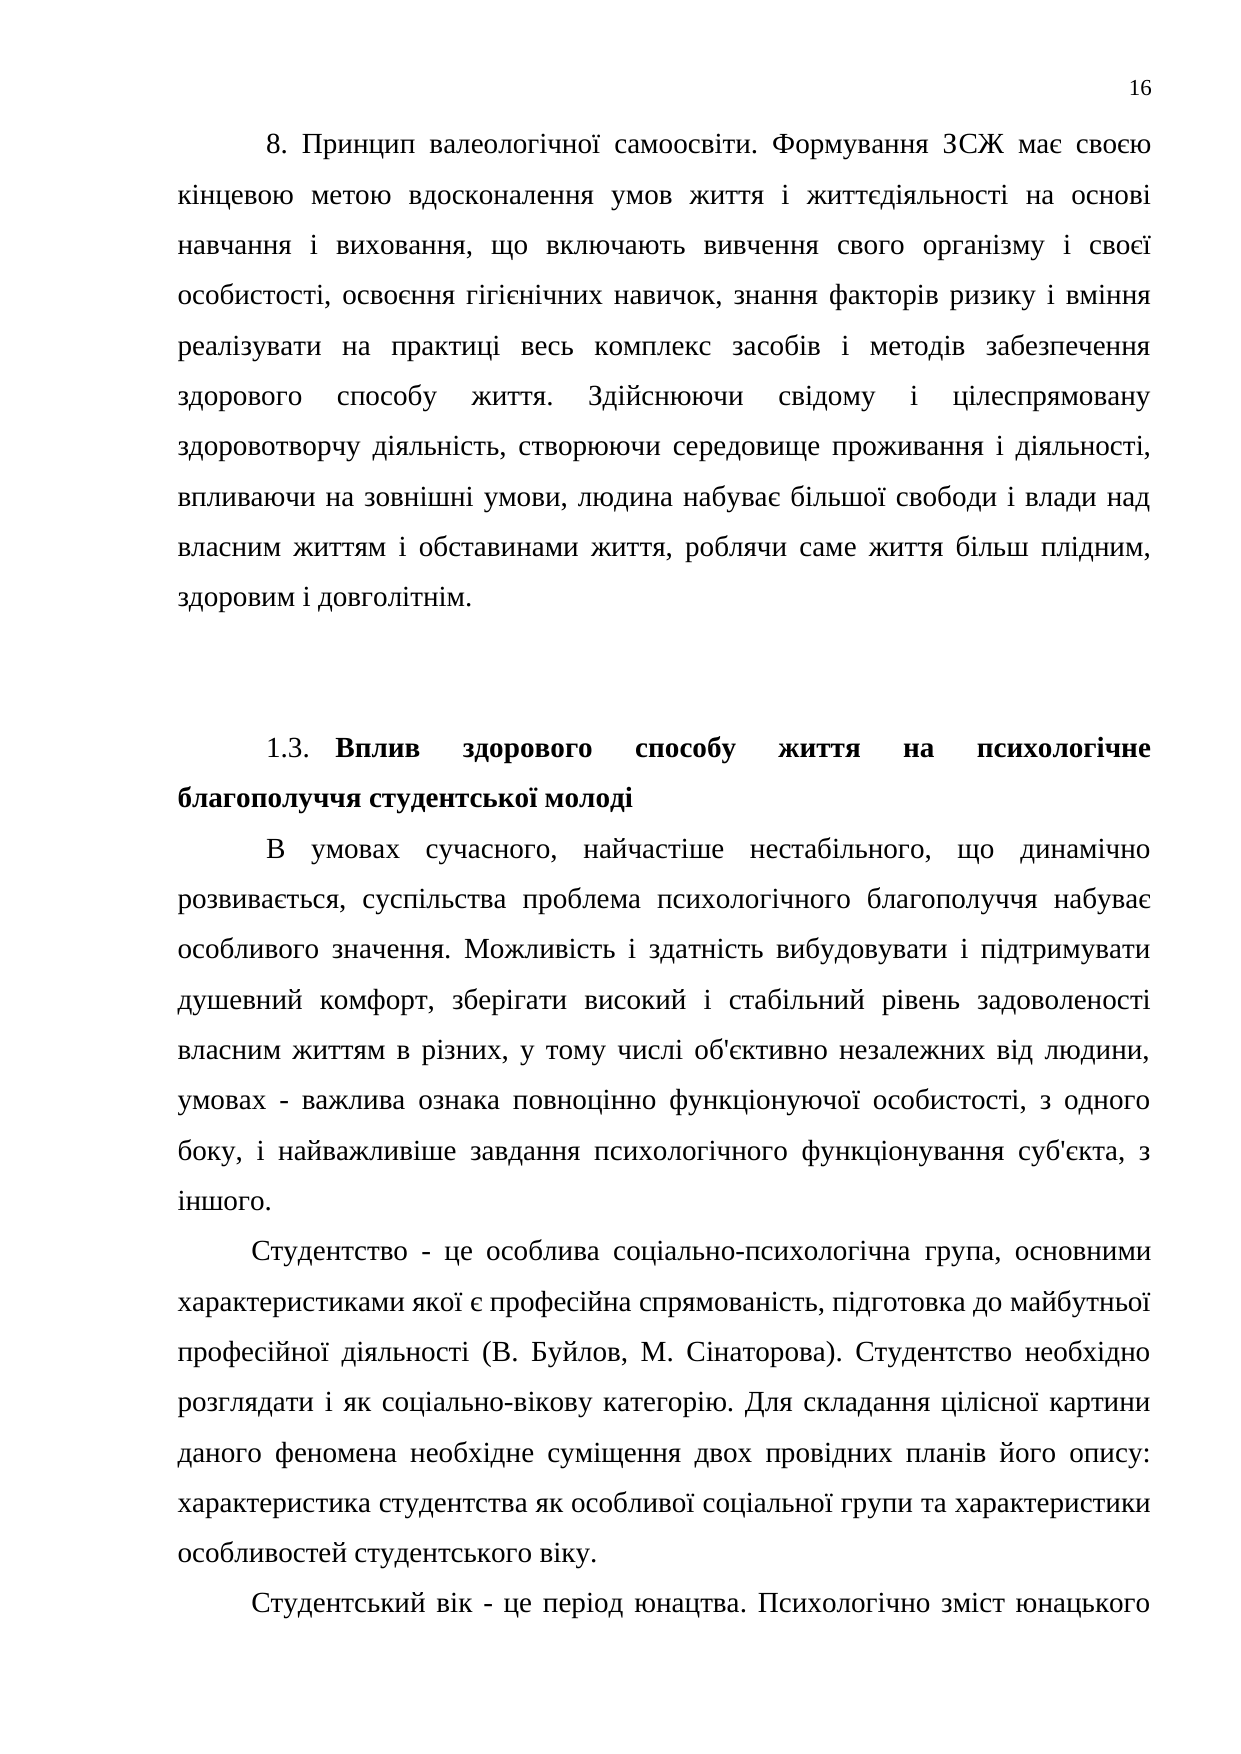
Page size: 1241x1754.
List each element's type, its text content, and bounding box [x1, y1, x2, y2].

text Студентство - це особлива соціально-психологічна група, основними характеристиками якої є професійна спрямованість, підготовка до майбутньої професійної діяльності (В. Буйлов, М. Сінаторова). Студентство необхідно розглядати і як соціально-вікову категорію. Для складання цілісної картини даного феномена необхідне суміщення двох провідних планів його опису: характеристика студентства як особливої соціальної групи та характеристики особливостей студентського віку. [177, 1233, 1152, 1569]
text В умовах сучасного, найчастіше нестабільного, що динамічно розвивається, суспільства проблема психологічного благополуччя набуває особливого значення. Можливість і здатність вибудовувати і підтримувати душевний комфорт, зберігати високий і стабільний рівень задоволеності власним життям в різних, у тому числі об'єктивно незалежних від людини, умовах - важлива ознака повноцінно функціонуючої особистості, з одного боку, і найважливіше завдання психологічного функціонування суб'єкта, з іншого. [177, 831, 1152, 1217]
subtitle Вплив здорового способу життя на психологічне благополуччя студентської молоді [177, 730, 1152, 814]
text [177, 1586, 1152, 1619]
text 8. Принцип валеологічної самоосвіти. Формування ЗCЖ має своєю кінцевою метою вдосконалення умов життя і життєдіяльності на основі навчання і виховання, що включають вивчення свого організму і своєї особистості, освоєння гігієнічних навичок, знання факторів ризику і вміння реалізувати на практиці весь комплекс засобів і методів забезпечення здорового способу життя. Здійснюючи свідому і цілеспрямовану здоровотворчу діяльність, створюючи середовище проживання і діяльності, впливаючи на зовнішні умови, людина набуває більшої свободи і влади над власним життям і обставинами життя, роблячи саме життя більш плідним, здоровим і довголітнім. [177, 127, 1152, 613]
